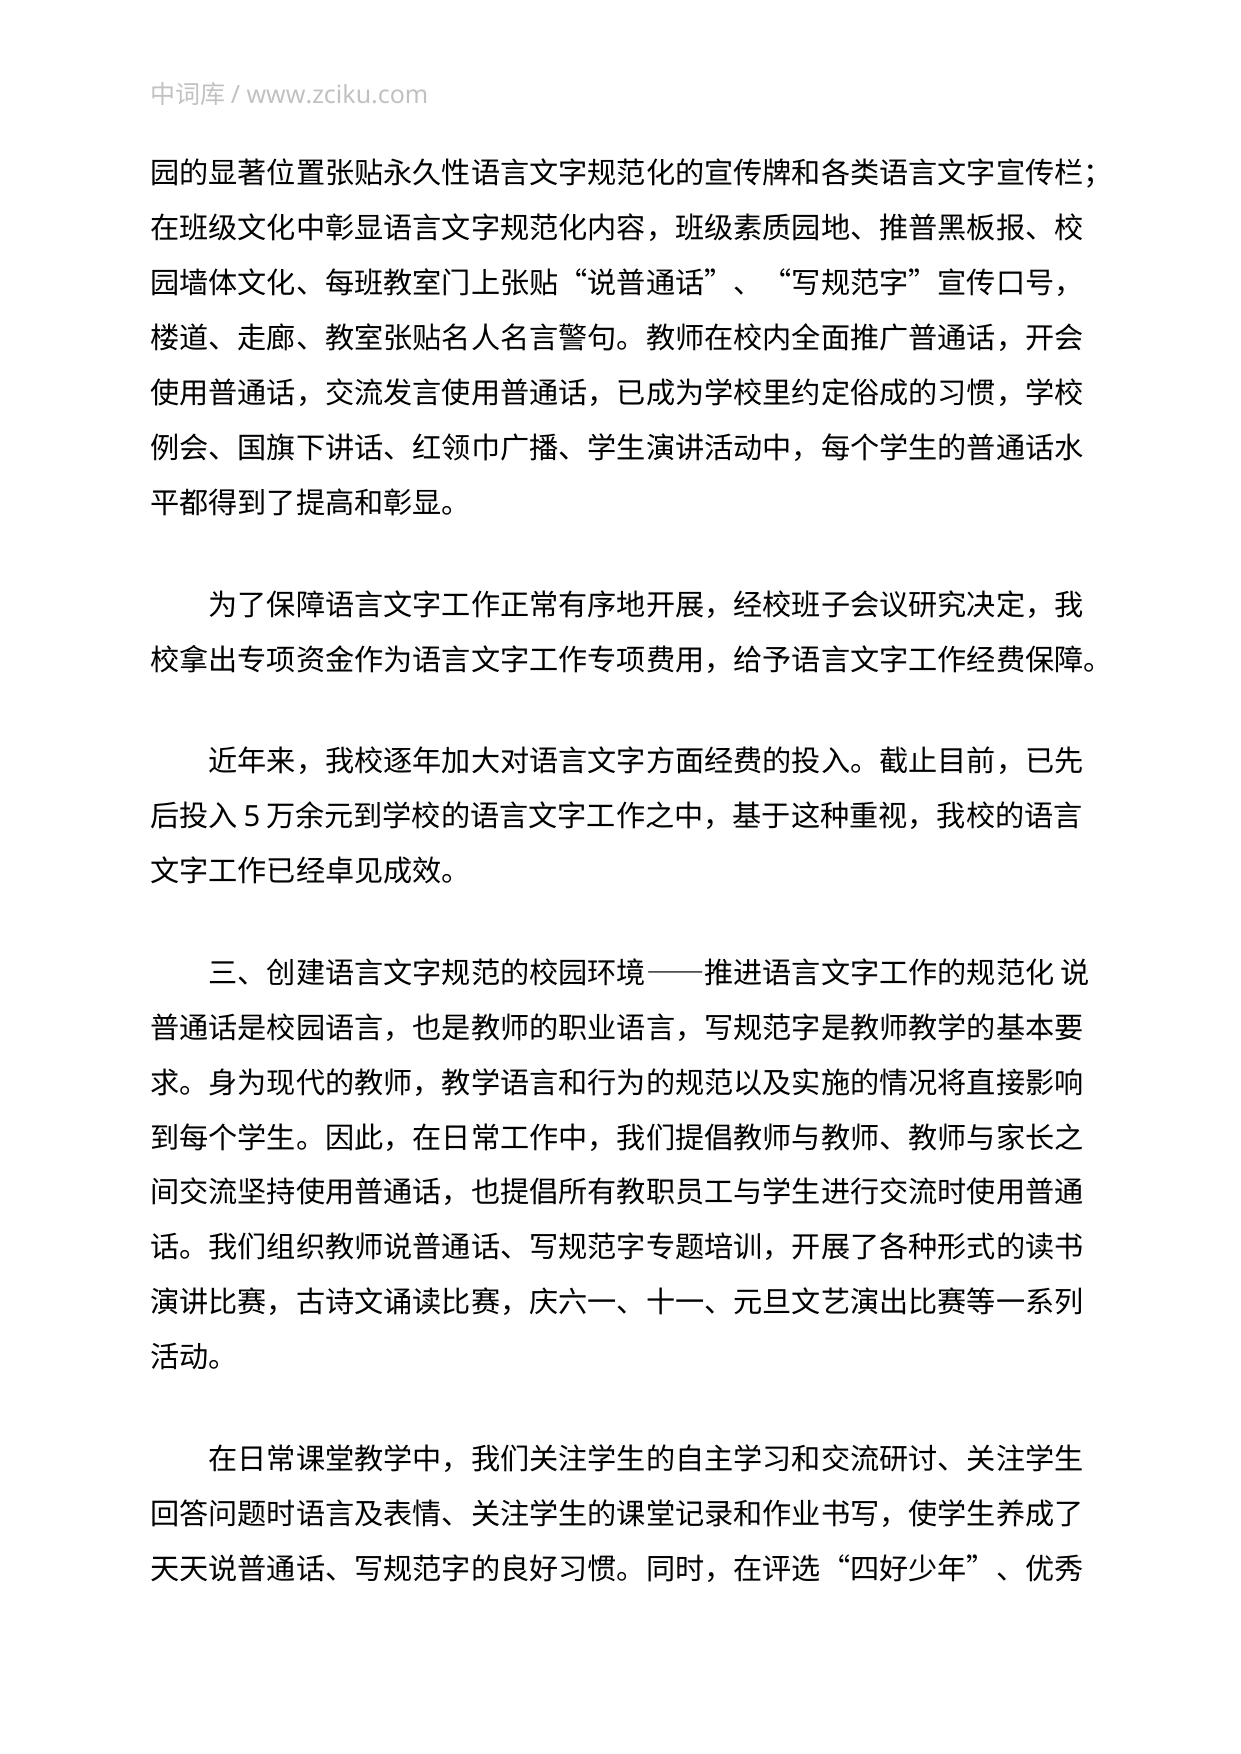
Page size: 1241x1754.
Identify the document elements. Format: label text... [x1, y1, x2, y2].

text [150, 150, 1090, 522]
text 近年来，我校逐年加大对语言文字方面经费的投入。截止目前，已先后投入5万余元到学校的语言文字工作之中，基于这种重视，我校的语言文字工作已经卓见成效。 [150, 738, 1090, 890]
text 三、创建语言文字规范的校园环境——推进语言文字工作的规范化 说普通话是校园语言，也是教师的职业语言，写规范字是教师教学的基本要求。身为现代的教师，教学语言和行为的规范以及实施的情况将直接影响到每个学生。因此，在日常工作中，我们提倡教师与教师、教师与家长之间交流坚持使用普通话，也提倡所有教职员工与学生进行交流时使用普通话。我们组织教师说普通话、写规范字专题培训，开展了各种形式的读书演讲比赛，古诗文诵读比赛，庆六一、十一、元旦文艺演出比赛等一系列活动。 [150, 949, 1090, 1376]
text 为了保障语言文字工作正常有序地开展，经校班子会议研究决定，我校拿出专项资金作为语言文字工作专项费用，给予语言文字工作经费保障。 [150, 581, 1090, 678]
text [150, 1436, 1090, 1588]
